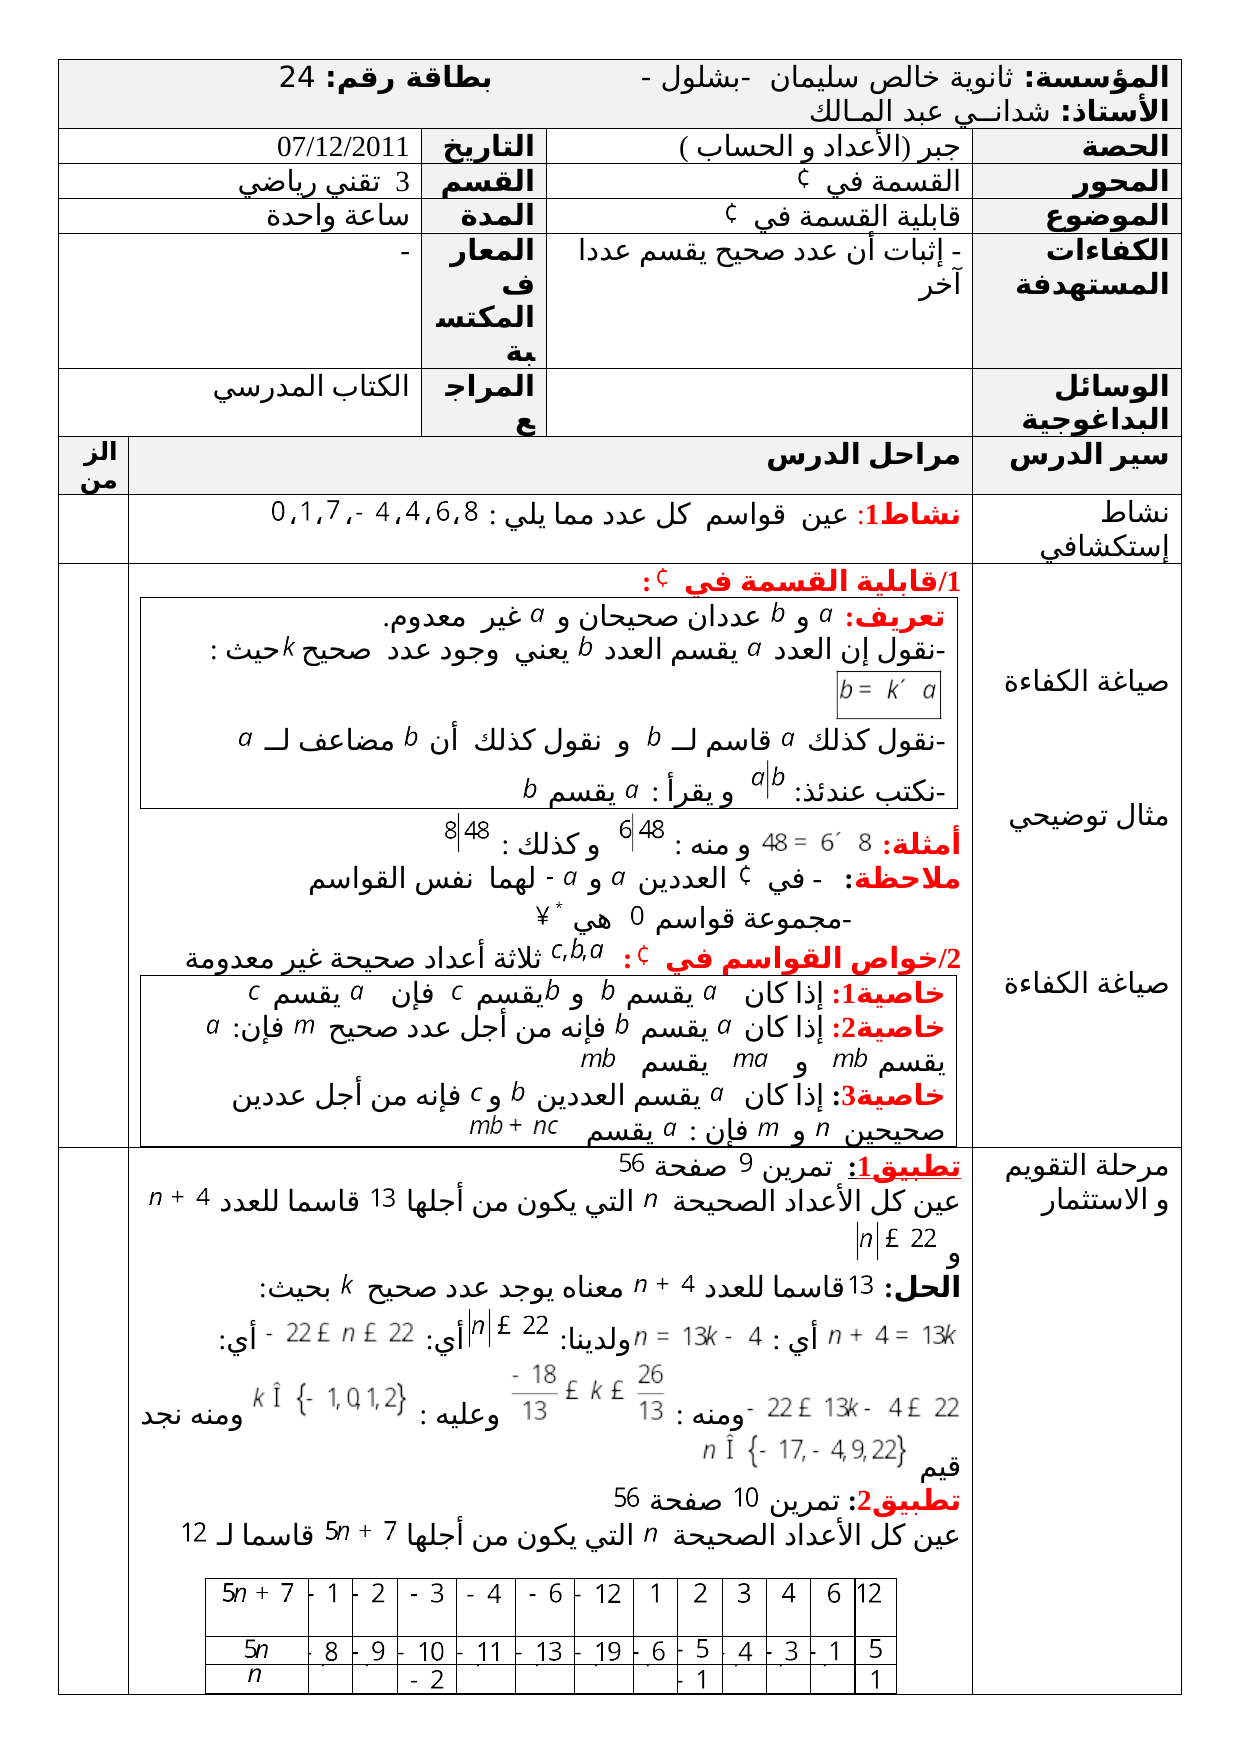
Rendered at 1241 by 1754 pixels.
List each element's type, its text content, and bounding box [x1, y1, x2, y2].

table_cell الموضوع [973, 199, 1181, 232]
table_cell المراجع [422, 369, 546, 436]
table_cell الزمن [59, 437, 128, 494]
table_cell - إثبات أن عدد صحيح يقسم عددا آخر [547, 234, 972, 368]
table_cell 3 تقني رياضي [59, 164, 421, 197]
table_cell [59, 495, 128, 562]
table_cell [59, 564, 128, 1147]
table_header المؤسسة: ثانوية خالص سليمان -بشلول - بطاقة رقم: 24 الأستاذ: شدانــي عبد المـالك [59, 60, 1181, 128]
table_cell التاريخ [422, 129, 546, 163]
table_cell سير الدرس [973, 437, 1181, 494]
table_cell القسمة في [547, 164, 972, 197]
table_cell الكتاب المدرسي [59, 369, 421, 436]
table_cell [547, 369, 972, 436]
table_cell جبر (الأعداد و الحساب ) [547, 129, 972, 163]
table_cell صياغة الكفاءة مثال توضيحي صياغة الكفاءة [973, 564, 1181, 1147]
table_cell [973, 1148, 1181, 1694]
table_cell 07/12/2011 [59, 129, 421, 163]
table_cell المحور [973, 164, 1181, 197]
table_cell المدة [422, 199, 546, 232]
table_cell الوسائل البداغوجية [973, 369, 1181, 436]
table_cell ساعة واحدة [59, 199, 421, 232]
table_cell قابلية القسمة في [547, 199, 972, 232]
table_cell 1/قابلية القسمة في : أمثلة: و منه : و كذلك : ملاحظة: - في العددين و لهما نفس القواسم -مجموعة قواسم هي 2/خواص القواسم في : ثلاثة أعداد صحيحة غير معدومة [129, 564, 972, 1147]
table_cell المعارف المكتسبة [422, 234, 546, 368]
table_cell مراحل الدرس [129, 437, 972, 494]
table_cell الحصة [973, 129, 1181, 163]
table_cell نشاط1: عين قواسم كل عدد مما يلي : ،،،،،، [129, 495, 972, 562]
table_cell القسم [422, 164, 546, 197]
table_cell الكفاءات المستهدفة [973, 234, 1181, 368]
table_cell [59, 1148, 128, 1694]
table_cell - [59, 234, 421, 368]
